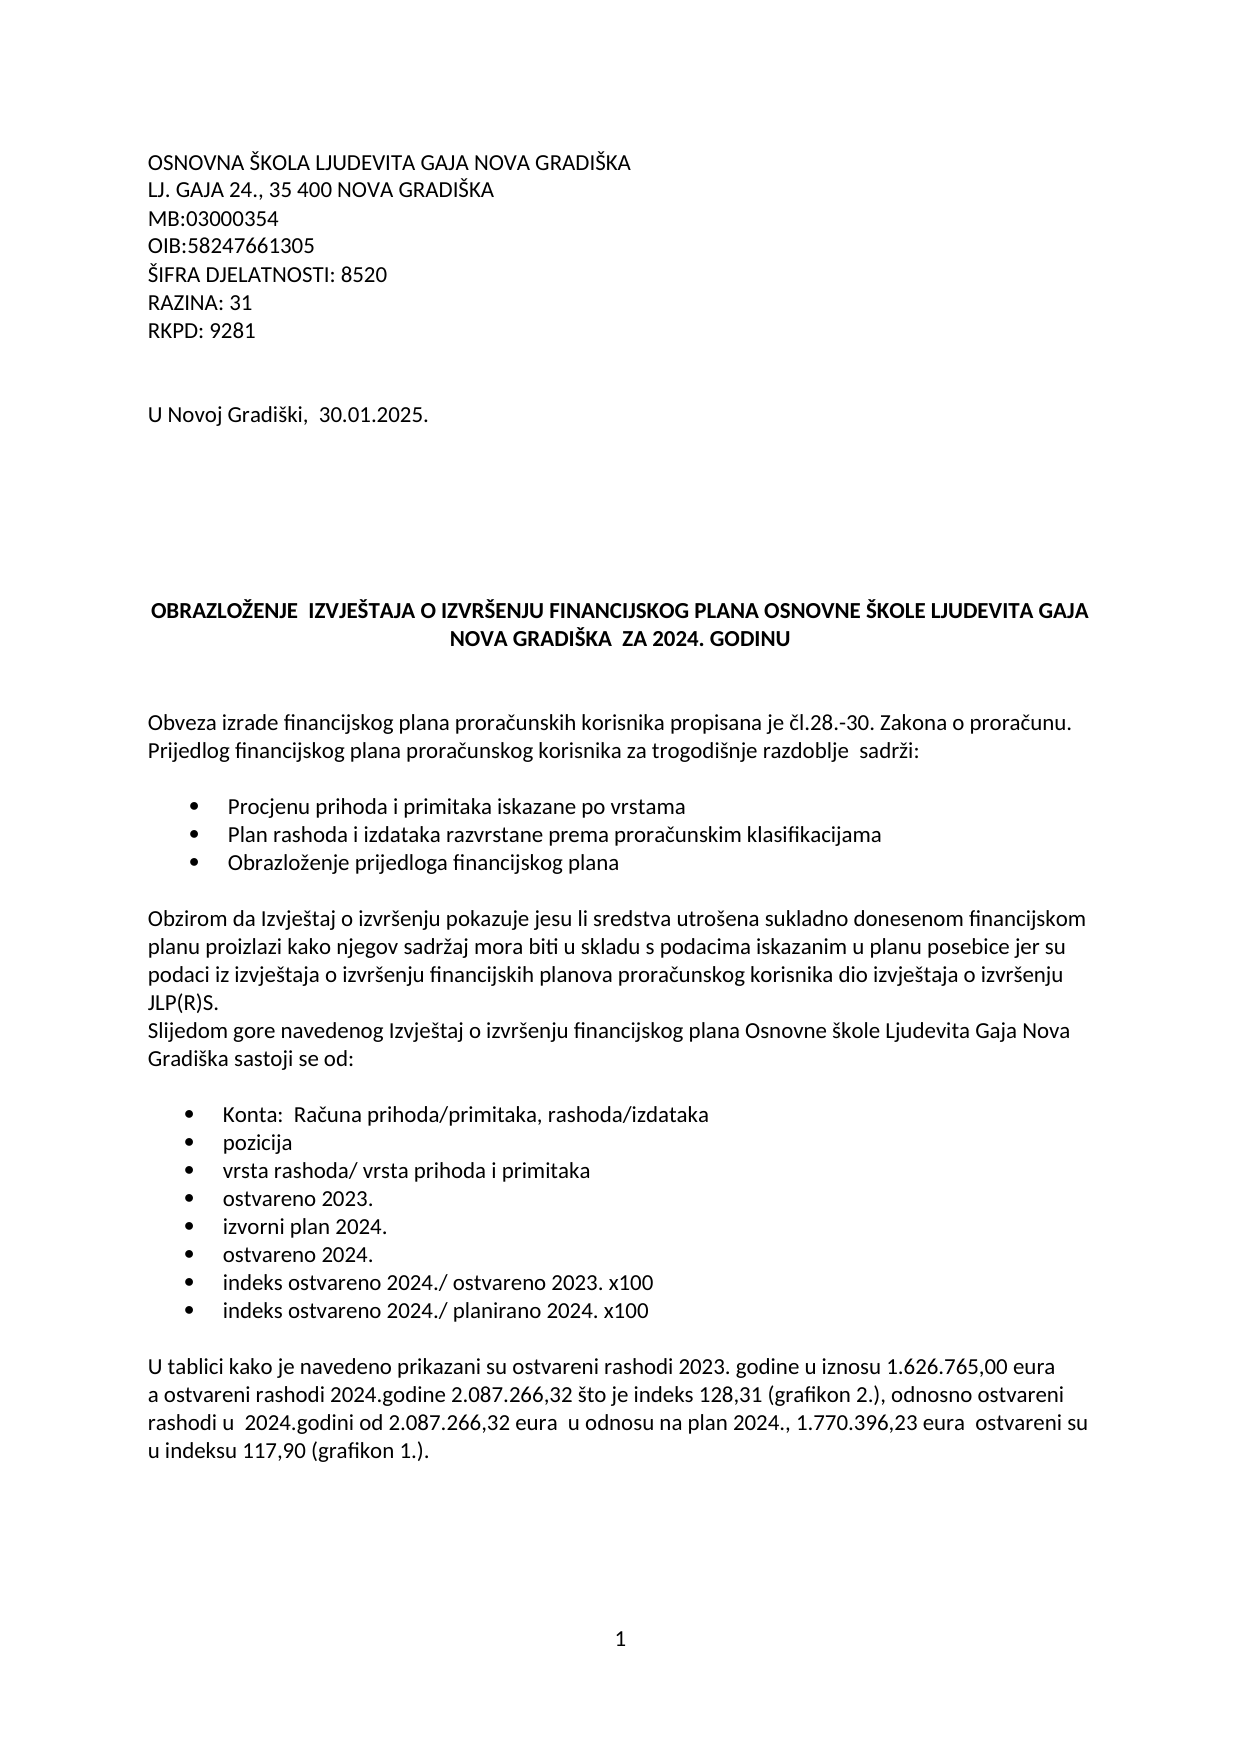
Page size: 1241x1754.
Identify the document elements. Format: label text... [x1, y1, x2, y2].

text U tablici kako je navedeno prikazani su ostvareni rashodi 2023. godine u iznosu 1.626.765,00 eura [148, 1352, 1093, 1381]
text ŠIFRA DJELATNOSTI: 8520 [148, 260, 1093, 288]
text OSNOVNA ŠKOLA LJUDEVITA GAJA NOVA GRADIŠKA [148, 148, 1093, 176]
text MB:03000354 [148, 204, 1093, 232]
list pozicija [185, 1128, 1093, 1156]
text Prijedlog financijskog plana proračunskog korisnika za trogodišnje razdoblje sadrži: [148, 736, 1093, 764]
list Konta: Računa prihoda/primitaka, rashoda/izdataka [185, 1100, 1093, 1128]
list ostvareno 2024. [185, 1240, 1093, 1268]
text LJ. GAJA 24., 35 400 NOVA GRADIŠKA [148, 176, 1093, 204]
list Procjenu prihoda i primitaka iskazane po vrstama [190, 792, 1093, 820]
text a ostvareni rashodi 2024.godine 2.087.266,32 što je indeks 128,31 (grafikon 2.), odnosno ostvareni rashodi u 2024.godini od 2.087.266,32 eura u odnosu na plan 2024., 1.770.396,23 eura ostvareni su u indeksu 117,90 (grafikon 1.). [148, 1381, 1093, 1464]
text Slijedom gore navedenog Izvještaj o izvršenju financijskog plana Osnovne škole Ljudevita Gaja Nova Gradiška sastoji se od: [148, 1016, 1093, 1072]
text OIB:58247661305 [148, 232, 1093, 260]
text U Novoj Gradiški, 30.01.2025. [148, 400, 1093, 428]
list Obrazloženje prijedloga financijskog plana [190, 848, 1093, 876]
list indeks ostvareno 2024./ ostvareno 2023. x100 [185, 1268, 1093, 1296]
list indeks ostvareno 2024./ planirano 2024. x100 [185, 1296, 1093, 1324]
text RAZINA: 31 [148, 288, 1093, 316]
text Obveza izrade financijskog plana proračunskih korisnika propisana je čl.28.-30. Zakona o proračunu. [148, 708, 1093, 736]
text OBRAZLOŽENJE IZVJEŠTAJA O IZVRŠENJU FINANCIJSKOG PLANA OSNOVNE ŠKOLE LJUDEVITA GAJA NOVA GRADIŠKA ZA 2024. GODINU [148, 596, 1093, 652]
list ostvareno 2023. [185, 1184, 1093, 1212]
text RKPD: 9281 [148, 316, 1093, 344]
list Plan rashoda i izdataka razvrstane prema proračunskim klasifikacijama [190, 820, 1093, 848]
list vrsta rashoda/ vrsta prihoda i primitaka [185, 1156, 1093, 1184]
list izvorni plan 2024. [185, 1212, 1093, 1240]
text Obzirom da Izvještaj o izvršenju pokazuje jesu li sredstva utrošena sukladno donesenom financijskom planu proizlazi kako njegov sadržaj mora biti u skladu s podacima iskazanim u planu posebice jer su podaci iz izvještaja o izvršenju financijskih planova proračunskog korisnika dio izvještaja o izvršenju JLP(R)S. [148, 904, 1093, 1016]
